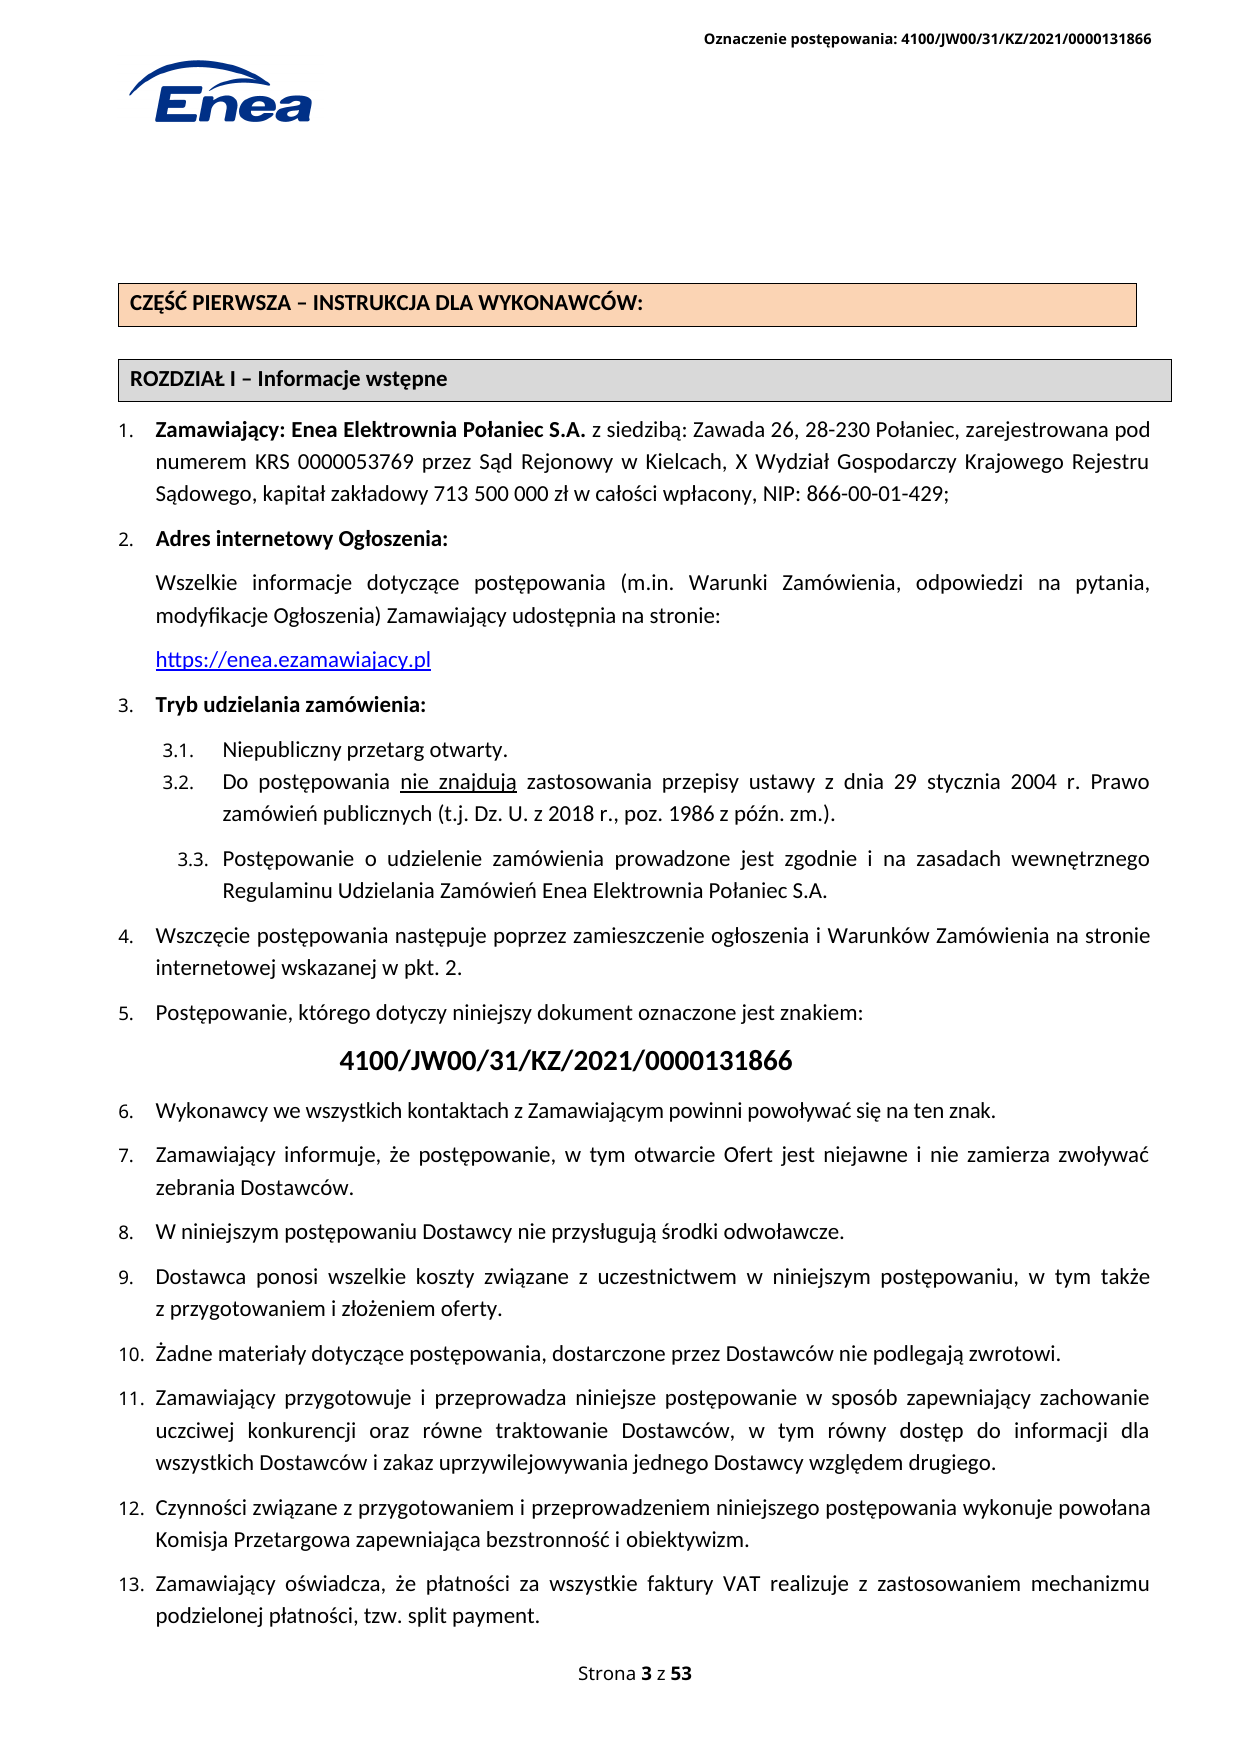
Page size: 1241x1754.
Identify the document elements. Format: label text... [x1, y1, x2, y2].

list Do postępowania nie znajdują zastosowania przepisy ustawy z dnia 29 stycznia 2004 r. Prawo zamówień publicznych (t.j. Dz. U. z 2018 r., poz. 1986 z późn. zm.). [162, 767, 1152, 827]
list Postępowanie, którego dotyczy niniejszy dokument oznaczone jest znakiem: [118, 998, 1152, 1026]
list Zamawiający: Enea Elektrownia Połaniec S.A. z siedzibą: Zawada 26, 28-230 Połaniec, zarejestrowana pod numerem KRS 0000053769 przez Sąd Rejonowy w Kielcach, X Wydział Gospodarczy Krajowego Rejestru Sądowego, kapitał zakładowy 713 500 000 zł w całości wpłacony, NIP: 866-00-01-429; [118, 415, 1152, 507]
picture [117, 50, 324, 124]
list Postępowanie o udzielenie zamówienia prowadzone jest zgodnie i na zasadach wewnętrznego Regulaminu Udzielania Zamówień Enea Elektrownia Połaniec S.A. [177, 844, 1152, 904]
list Zamawiający przygotowuje i przeprowadza niniejsze postępowanie w sposób zapewniający zachowanie uczciwej konkurencji oraz równe traktowanie Dostawców, w tym równy dostęp do informacji dla wszystkich Dostawców i zakaz uprzywilejowywania jednego Dostawcy względem drugiego. [118, 1383, 1152, 1476]
list Niepubliczny przetarg otwarty. [162, 735, 1152, 763]
list W niniejszym postępowaniu Dostawcy nie przysługują środki odwoławcze. [118, 1217, 1152, 1245]
table_header CZĘŚĆ PIERWSZA – INSTRUKCJA DLA WYKONAWCÓW: [119, 284, 1136, 326]
list Wszczęcie postępowania następuje poprzez zamieszczenie ogłoszenia i Warunków Zamówienia na stronie internetowej wskazanej w pkt. 2. [118, 921, 1152, 981]
table_header ROZDZIAŁ I – Informacje wstępne [119, 360, 1171, 401]
list Czynności związane z przygotowaniem i przeprowadzeniem niniejszego postępowania wykonuje powołana Komisja Przetargowa zapewniająca bezstronność i obiektywizm. [118, 1493, 1152, 1553]
list Tryb udzielania zamówienia: [118, 690, 1152, 718]
list Zamawiający informuje, że postępowanie, w tym otwarcie Ofert jest niejawne i nie zamierza zwoływać zebrania Dostawców. [118, 1140, 1152, 1201]
list Zamawiający oświadcza, że płatności za wszystkie faktury VAT realizuje z zastosowaniem mechanizmu podzielonej płatności, tzw. split payment. [118, 1569, 1152, 1630]
text https://enea.ezamawiajacy.pl [155, 645, 1152, 673]
text Wszelkie informacje dotyczące postępowania (m.in. Warunki Zamówienia, odpowiedzi na pytania, modyfikacje Ogłoszenia) Zamawiający udostępnia na stronie: [155, 568, 1152, 629]
list Dostawca ponosi wszelkie koszty związane z uczestnictwem w niniejszym postępowaniu, w tym także z przygotowaniem i złożeniem oferty. [118, 1262, 1152, 1322]
list Adres internetowy Ogłoszenia: [118, 524, 1152, 552]
list Wykonawcy we wszystkich kontaktach z Zamawiającym powinni powoływać się na ten znak. [118, 1096, 1152, 1124]
list 4100/JW00/31/KZ/2021/0000131866 [303, 1042, 1152, 1078]
list Żadne materiały dotyczące postępowania, dostarczone przez Dostawców nie podlegają zwrotowi. [118, 1339, 1152, 1367]
